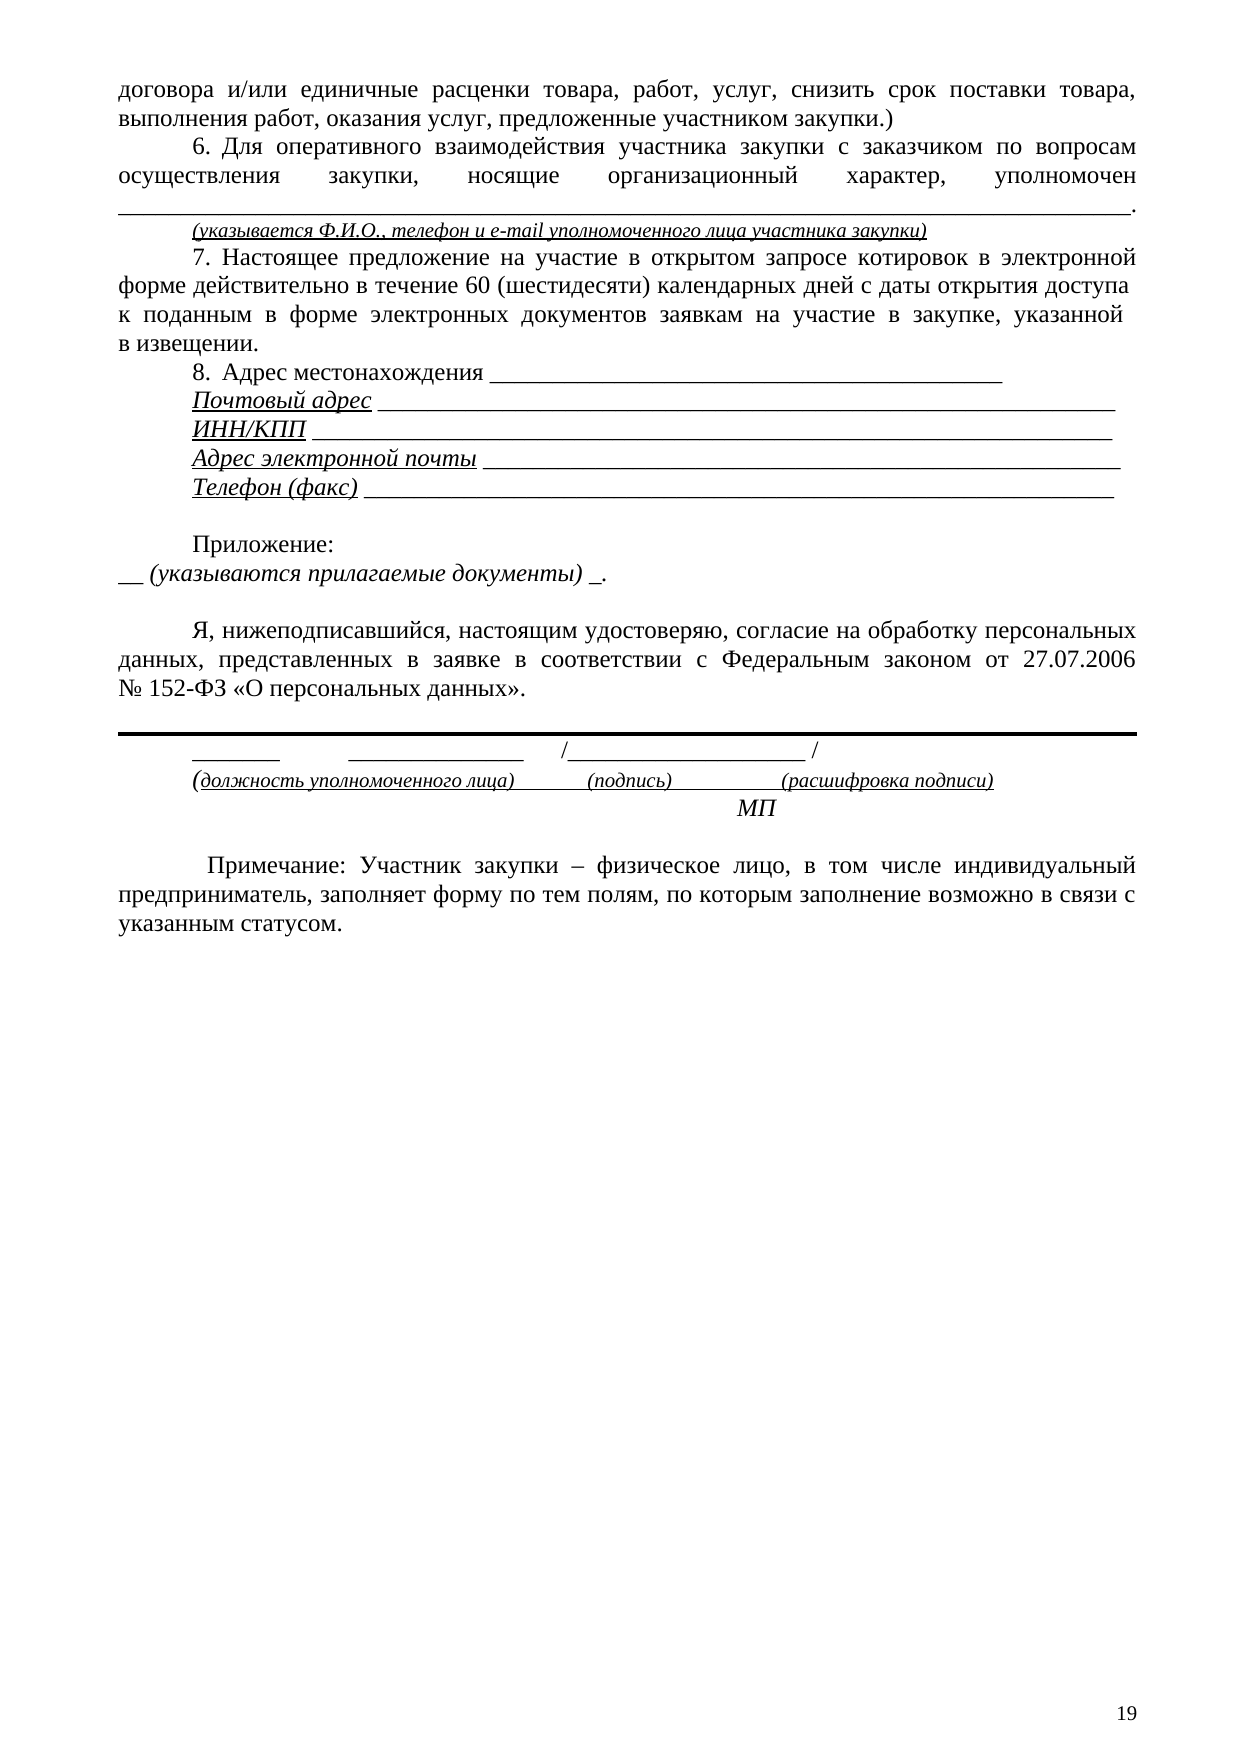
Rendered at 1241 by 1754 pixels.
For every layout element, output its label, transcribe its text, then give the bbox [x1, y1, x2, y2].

text Адрес электронной почты ___________________________________________________ [118, 443, 1137, 472]
text ИНН/КПП ________________________________________________________________ [118, 414, 1137, 443]
text Почтовый адрес ___________________________________________________________ [118, 385, 1137, 414]
list Настоящее предложение на участие в открытом запросе котировок в электронной форме действительно в течение 60 (шестидесяти) календарных дней с даты открытия доступа к поданным в форме электронных документов заявкам на участие в закупке, указанной в извещении. [118, 242, 1137, 357]
text __ (указываются прилагаемые документы) _. [118, 558, 1137, 587]
list Для оперативного взаимодействия участника закупки с заказчиком по вопросам осуществления закупки, носящие организационный характер, уполномочен _________________________________________________________________________________. [118, 131, 1137, 218]
text Я, нижеподписавшийся, настоящим удостоверяю, согласие на обработку персональных данных, представленных в заявке в соответствии с Федеральным законом от 27.07.2006 № 152-ФЗ «О персональных данных». [118, 615, 1137, 702]
list Адрес местонахождения _________________________________________ [118, 357, 1137, 385]
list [118, 74, 1137, 131]
text МП [118, 793, 1137, 822]
text _______ ______________ /___________________ / [118, 736, 1137, 764]
text Приложение: [118, 529, 1137, 558]
text Примечание: Участник закупки – физическое лицо, в том числе индивидуальный предприниматель, заполняет форму по тем полям, по которым заполнение возможно в связи с указанным статусом. [118, 851, 1137, 937]
text (должность уполномоченного лица) (подпись) (расшифровка подписи) [118, 764, 1137, 793]
text Телефон (факс) ____________________________________________________________ [118, 472, 1137, 500]
text (указывается Ф.И.О., телефон и e-mail уполномоченного лица участника закупки) [118, 218, 1137, 242]
